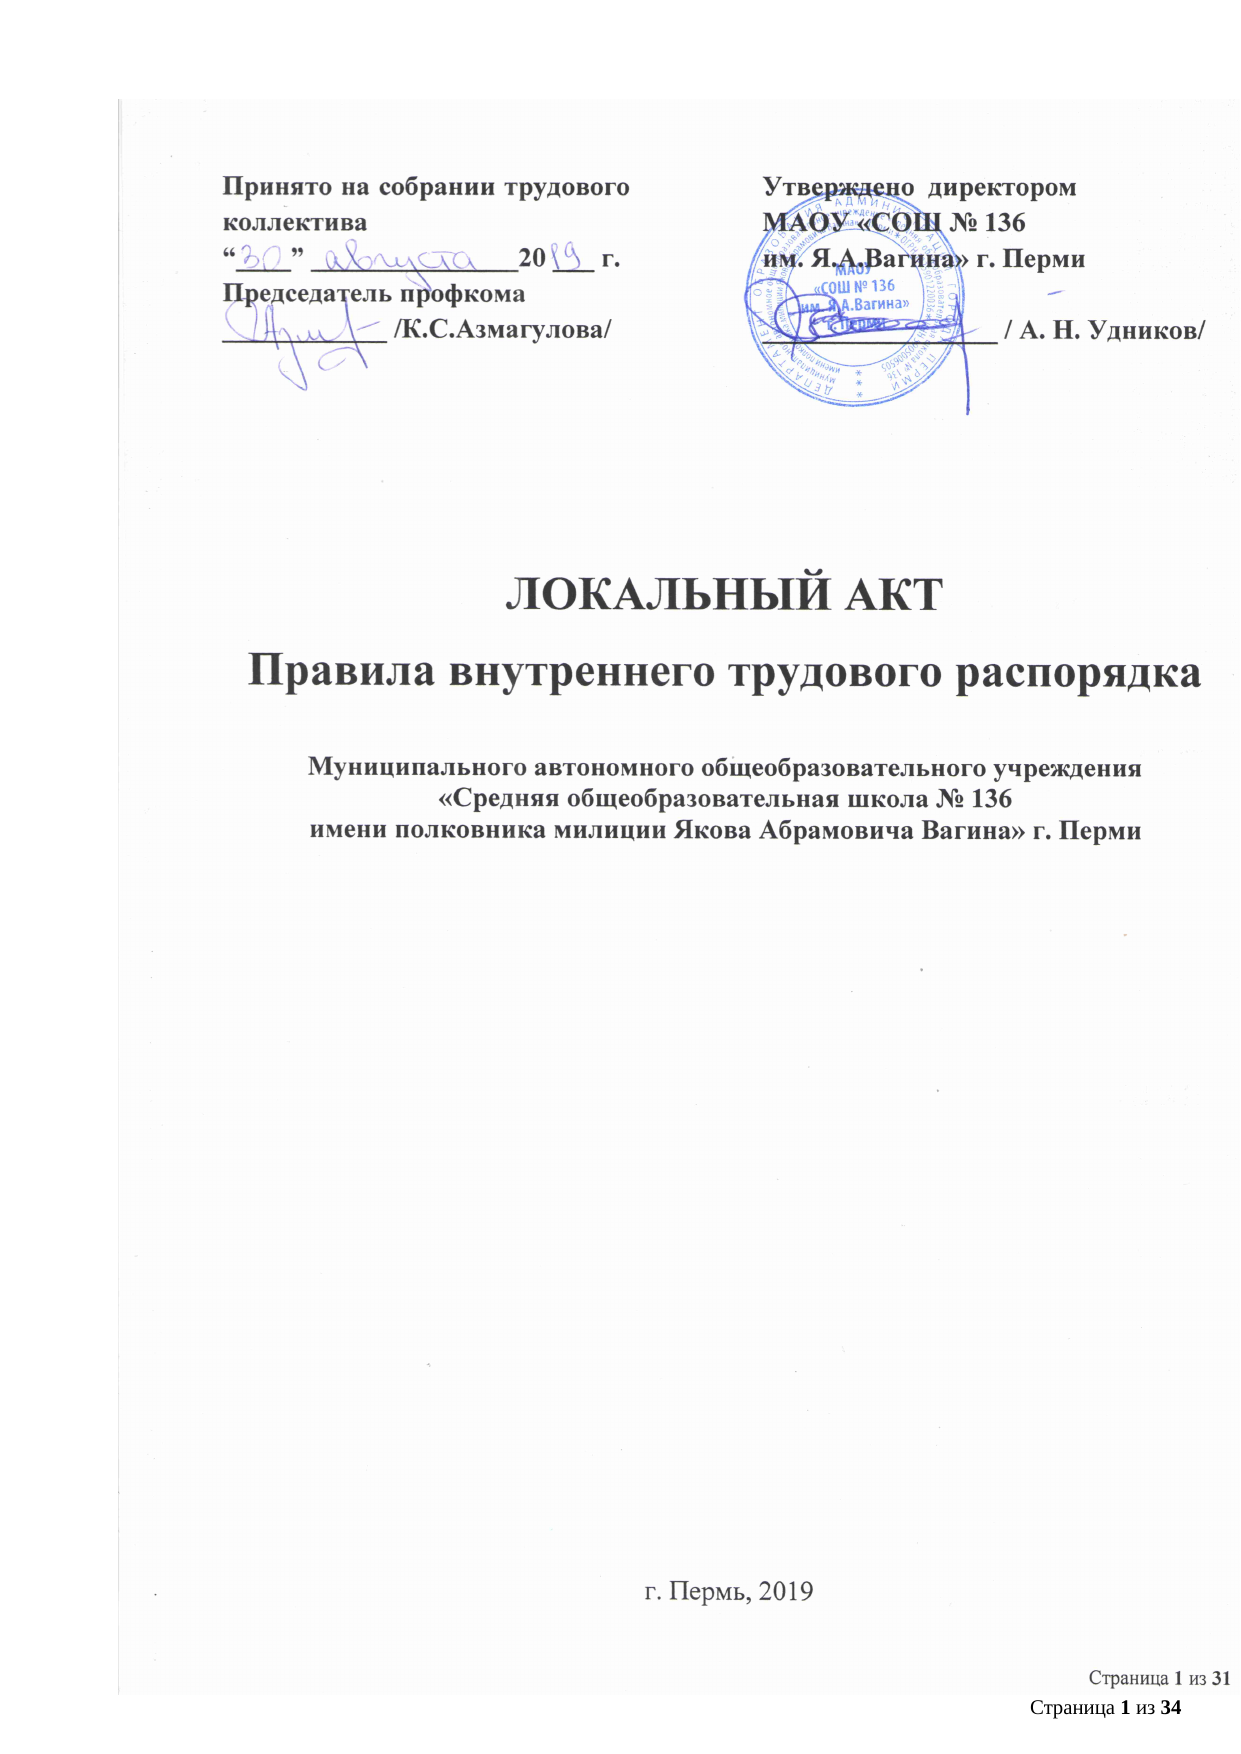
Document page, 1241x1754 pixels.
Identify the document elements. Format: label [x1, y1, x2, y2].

picture [118, 99, 1241, 1695]
